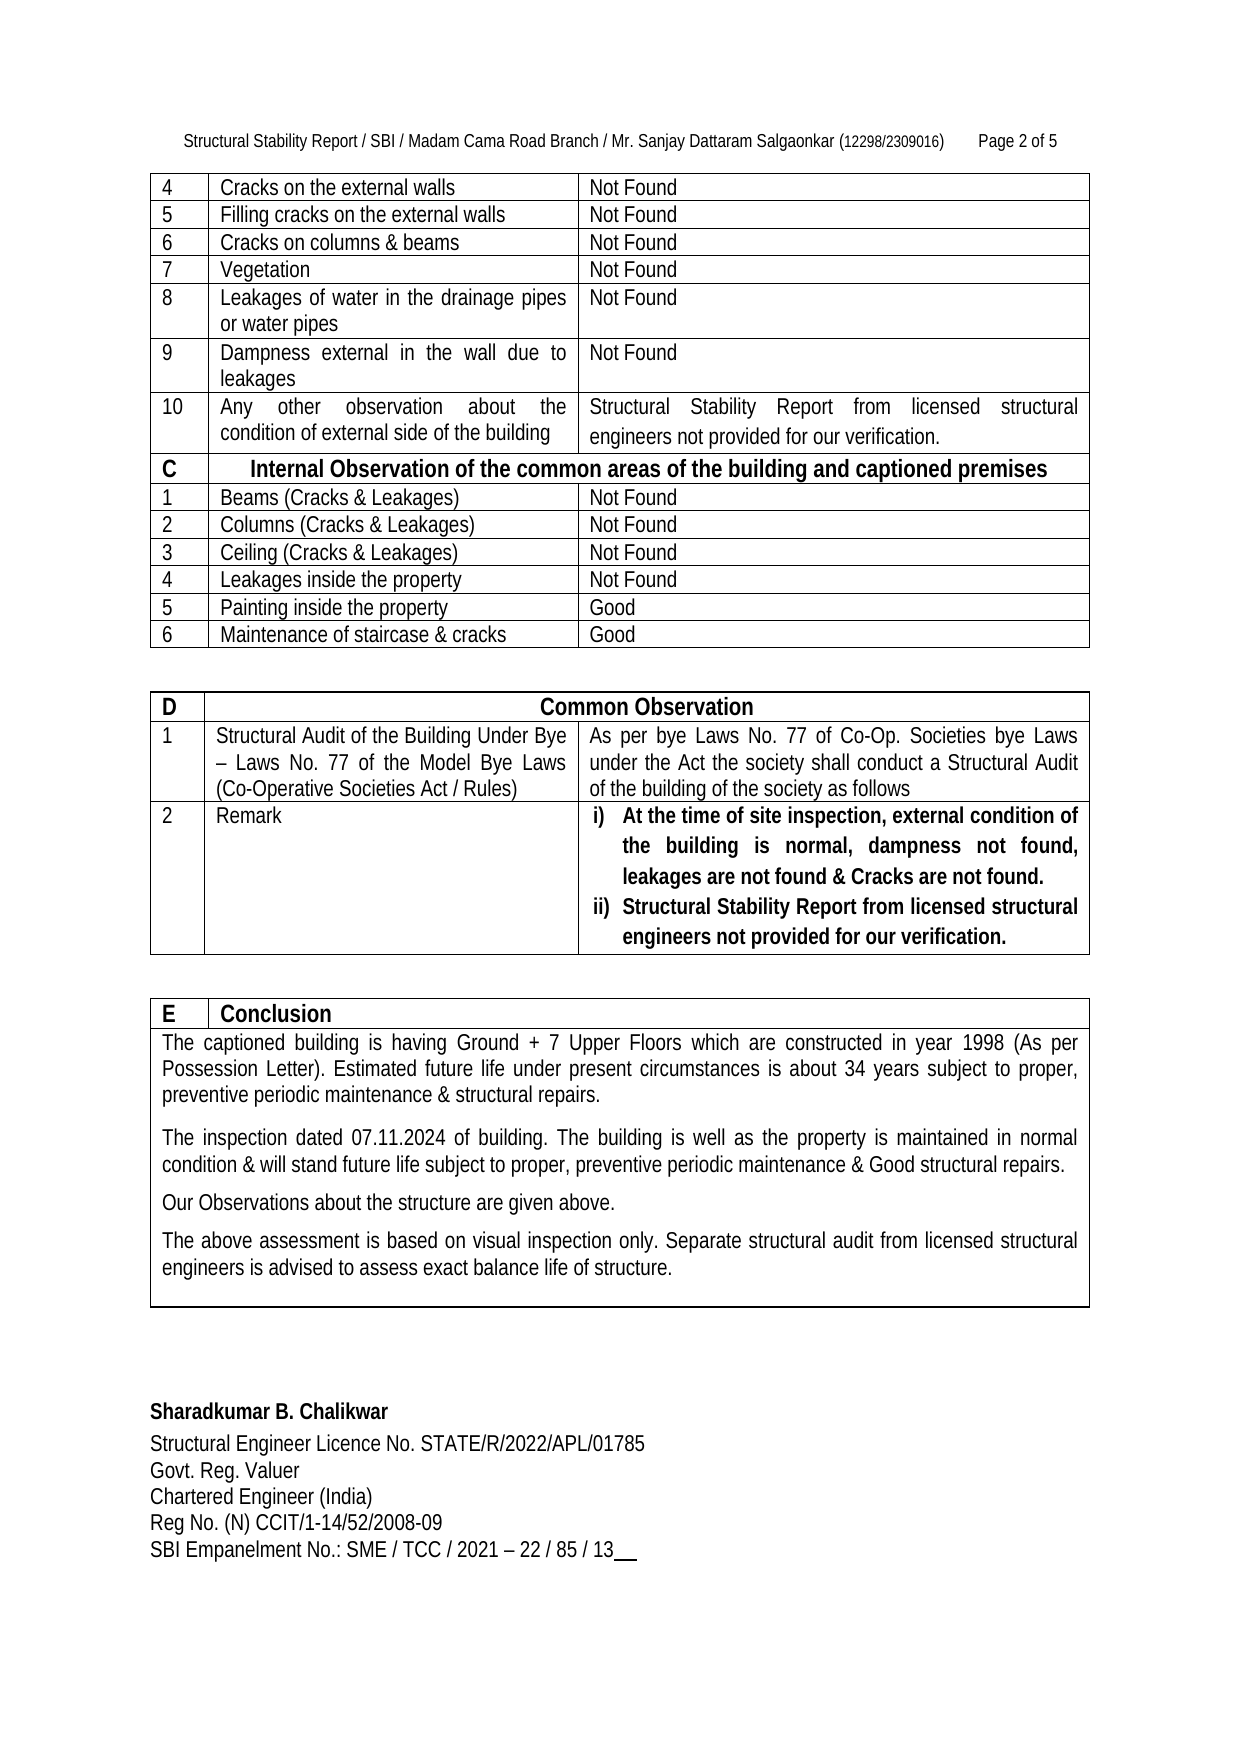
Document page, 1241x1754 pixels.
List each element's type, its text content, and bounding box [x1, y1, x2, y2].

table_cell Not Found [579, 256, 1089, 283]
table_cell 1 [151, 484, 208, 510]
table_cell 5 [151, 201, 208, 228]
table_cell Dampness external in the wall due to leakages [209, 339, 578, 392]
text SBI Empanelment No.: SME / TCC / 2021 – 22 / 85 / 13 [150, 1536, 1090, 1562]
table_cell 10 [151, 393, 208, 453]
text Govt. Reg. Valuer [150, 1457, 1090, 1483]
table_cell Not Found [579, 539, 1089, 565]
table_cell 2 [151, 511, 208, 538]
table_cell Not Found [579, 484, 1089, 510]
table_header Conclusion [209, 999, 1089, 1027]
table_cell Not Found [579, 284, 1089, 338]
table_cell Structural Audit of the Building Under Bye – Laws No. 77 of the Model Bye Laws (Co-Operative Societies Act / Rules) [205, 722, 578, 801]
table_cell Vegetation [209, 256, 578, 283]
table_cell Leakages inside the property [209, 566, 578, 592]
table_cell Not Found [579, 174, 1089, 200]
table_cell Not Found [579, 229, 1089, 255]
table_cell The captioned building is having Ground + 7 Upper Floors which are constructed in year 1998 (As per Possession Letter). Estimated future life under present circumstances is about 34 years subject to proper, preventive periodic maintenance & structural repairs. The inspection dated 07.11.2024 of building. The building is well as the property is maintained in normal condition & will stand future life subject to proper, preventive periodic maintenance & Good structural repairs. Our Observations about the structure are given above. The above assessment is based on visual inspection only. Separate structural audit from licensed structural engineers is advised to assess exact balance life of structure. [151, 1029, 1089, 1306]
table_cell Columns (Cracks & Leakages) [209, 511, 578, 538]
table_cell Painting inside the property [209, 594, 578, 620]
table_cell Filling cracks on the external walls [209, 201, 578, 228]
table_cell 3 [151, 539, 208, 565]
table_header D [151, 693, 204, 721]
table_cell Not Found [579, 511, 1089, 538]
table_cell 6 [151, 621, 208, 647]
table_cell As per bye Laws No. 77 of Co-Op. Societies bye Laws under the Act the society shall conduct a Structural Audit of the building of the society as follows [579, 722, 1089, 801]
table_cell 4 [151, 174, 208, 200]
text Reg No. (N) CCIT/1-14/52/2008-09 [150, 1509, 1090, 1536]
table_cell Not Found [579, 566, 1089, 592]
table_cell Structural Stability Report from licensed structural engineers not provided for our verification. [579, 393, 1089, 453]
table_cell At the time of site inspection, external condition of the building is normal, dampness not found, leakages are not found & Cracks are not found. Structural Stability Report from licensed structural engineers not provided for our verification. [579, 802, 1089, 954]
text Chartered Engineer (India) [150, 1483, 1090, 1509]
table_header E [151, 999, 208, 1027]
subtitle Sharadkumar B. Chalikwar [150, 1398, 1090, 1424]
table_cell 4 [151, 566, 208, 592]
table_cell Maintenance of staircase & cracks [209, 621, 578, 647]
table_cell C [151, 454, 208, 483]
table_cell Internal Observation of the common areas of the building and captioned premises [209, 454, 1089, 483]
table_cell Ceiling (Cracks & Leakages) [209, 539, 578, 565]
table_cell 6 [151, 229, 208, 255]
table_cell Good [579, 594, 1089, 620]
table_cell 9 [151, 339, 208, 392]
table_cell 7 [151, 256, 208, 283]
table_cell 8 [151, 284, 208, 338]
table_cell 5 [151, 594, 208, 620]
table_cell Leakages of water in the drainage pipes or water pipes [209, 284, 578, 338]
table_cell Good [579, 621, 1089, 647]
table_cell 2 [151, 802, 204, 954]
table_header Common Observation [205, 693, 1089, 721]
table_cell Beams (Cracks & Leakages) [209, 484, 578, 510]
table_cell Any other observation about the condition of external side of the building [209, 393, 578, 453]
text Structural Engineer Licence No. STATE/R/2022/APL/01785 [150, 1430, 1090, 1457]
table_cell Cracks on the external walls [209, 174, 578, 200]
table_cell Not Found [579, 339, 1089, 392]
table_cell Not Found [579, 201, 1089, 228]
table_cell Remark [205, 802, 578, 954]
table_cell 1 [151, 722, 204, 801]
table_cell Cracks on columns & beams [209, 229, 578, 255]
